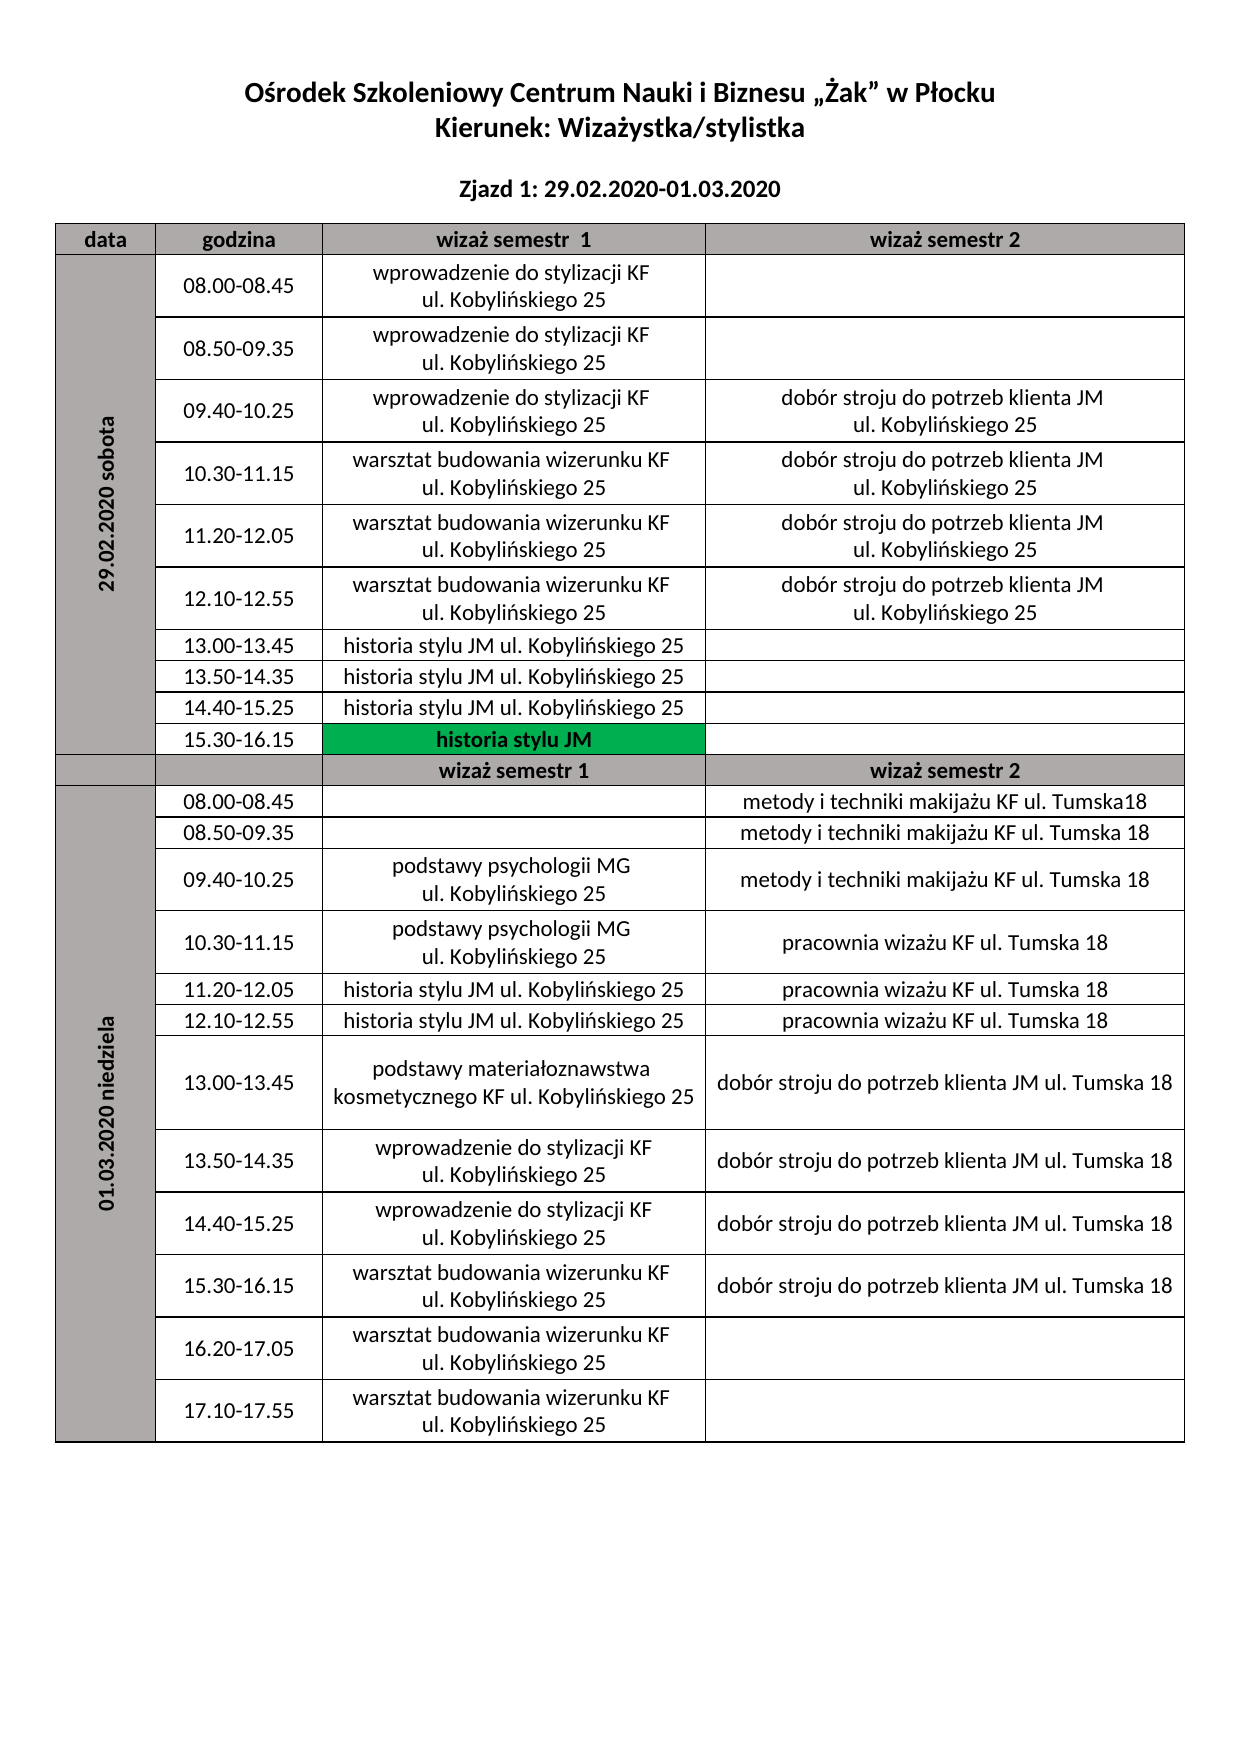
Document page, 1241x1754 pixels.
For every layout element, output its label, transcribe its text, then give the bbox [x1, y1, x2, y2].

table_cell wprowadzenie do stylizacji KF ul. Kobylińskiego 25 [323, 255, 705, 316]
table_cell historia stylu JM ul. Kobylińskiego 25 [323, 630, 705, 660]
table_cell dobór stroju do potrzeb klienta JM ul. Tumska 18 [706, 1036, 1184, 1129]
table_cell wprowadzenie do stylizacji KF ul. Kobylińskiego 25 [323, 1130, 705, 1191]
table_cell wprowadzenie do stylizacji KF ul. Kobylińskiego 25 [323, 380, 705, 441]
table_cell [56, 755, 155, 785]
table_cell 29.02.2020 sobota [56, 255, 155, 754]
table_cell warsztat budowania wizerunku KF ul. Kobylińskiego 25 [323, 568, 705, 629]
table_cell [706, 630, 1184, 660]
table_cell [706, 724, 1184, 754]
table_cell 13.50-14.35 [156, 1130, 322, 1191]
table_cell pracownia wizażu KF ul. Tumska 18 [706, 1005, 1184, 1035]
table_cell [706, 661, 1184, 691]
table_cell warsztat budowania wizerunku KF ul. Kobylińskiego 25 [323, 443, 705, 504]
table_cell historia stylu JM ul. Kobylińskiego 25 [323, 1005, 705, 1035]
table_cell 08.00-08.45 [156, 786, 322, 816]
table_cell dobór stroju do potrzeb klienta JM ul. Kobylińskiego 25 [706, 568, 1184, 629]
table_cell [706, 255, 1184, 316]
table_cell 08.00-08.45 [156, 255, 322, 316]
table_cell 13.50-14.35 [156, 661, 322, 691]
table_cell 11.20-12.05 [156, 974, 322, 1004]
table_cell dobór stroju do potrzeb klienta JM ul. Kobylińskiego 25 [706, 505, 1184, 566]
table_cell 17.10-17.55 [156, 1380, 322, 1441]
table_cell 13.00-13.45 [156, 1036, 322, 1129]
table_cell 14.40-15.25 [156, 693, 322, 723]
table_cell [323, 786, 705, 816]
table_cell [323, 818, 705, 848]
table_cell 08.50-09.35 [156, 318, 322, 379]
table_cell dobór stroju do potrzeb klienta JM ul. Tumska 18 [706, 1255, 1184, 1316]
table_cell 15.30-16.15 [156, 724, 322, 754]
table_cell 10.30-11.15 [156, 911, 322, 973]
table_cell wprowadzenie do stylizacji KF ul. Kobylińskiego 25 [323, 1193, 705, 1254]
table_cell [706, 318, 1184, 379]
table_cell wprowadzenie do stylizacji KF ul. Kobylińskiego 25 [323, 318, 705, 379]
table_cell metody i techniki makijażu KF ul. Tumska18 [706, 786, 1184, 816]
table_cell metody i techniki makijażu KF ul. Tumska 18 [706, 818, 1184, 848]
table_cell 12.10-12.55 [156, 568, 322, 629]
table_cell podstawy psychologii MG ul. Kobylińskiego 25 [323, 849, 705, 910]
table_cell 08.50-09.35 [156, 818, 322, 848]
table_cell 09.40-10.25 [156, 849, 322, 910]
table_cell dobór stroju do potrzeb klienta JM ul. Tumska 18 [706, 1130, 1184, 1191]
table_cell 12.10-12.55 [156, 1005, 322, 1035]
table_cell warsztat budowania wizerunku KF ul. Kobylińskiego 25 [323, 1380, 705, 1441]
table_cell 16.20-17.05 [156, 1318, 322, 1379]
table_cell podstawy psychologii MG ul. Kobylińskiego 25 [323, 911, 705, 973]
table_cell [706, 1318, 1184, 1379]
table_cell podstawy materiałoznawstwa kosmetycznego KF ul. Kobylińskiego 25 [323, 1036, 705, 1129]
table_cell metody i techniki makijażu KF ul. Tumska 18 [706, 849, 1184, 910]
text Zjazd 1: 29.02.2020-01.03.2020 [148, 173, 1093, 203]
table_cell historia stylu JM ul. Kobylińskiego 25 [323, 693, 705, 723]
table_cell 11.20-12.05 [156, 505, 322, 566]
table_cell [706, 693, 1184, 723]
table_cell warsztat budowania wizerunku KF ul. Kobylińskiego 25 [323, 1255, 705, 1316]
table_cell 01.03.2020 niedziela [56, 786, 155, 1441]
table_cell wizaż semestr 1 [323, 755, 705, 785]
table_cell historia stylu JM [323, 724, 705, 754]
table_cell warsztat budowania wizerunku KF ul. Kobylińskiego 25 [323, 1318, 705, 1379]
table_cell 13.00-13.45 [156, 630, 322, 660]
table_header godzina [156, 224, 322, 254]
table_cell historia stylu JM ul. Kobylińskiego 25 [323, 974, 705, 1004]
table_cell 10.30-11.15 [156, 443, 322, 504]
table_cell [156, 755, 322, 785]
table_cell wizaż semestr 2 [706, 755, 1184, 785]
table_cell historia stylu JM ul. Kobylińskiego 25 [323, 661, 705, 691]
table_cell dobór stroju do potrzeb klienta JM ul. Kobylińskiego 25 [706, 380, 1184, 441]
table_header wizaż semestr 1 [323, 224, 705, 254]
table_cell [706, 1380, 1184, 1441]
table_cell 14.40-15.25 [156, 1193, 322, 1254]
table_cell warsztat budowania wizerunku KF ul. Kobylińskiego 25 [323, 505, 705, 566]
table_cell 15.30-16.15 [156, 1255, 322, 1316]
table_cell pracownia wizażu KF ul. Tumska 18 [706, 974, 1184, 1004]
table_header wizaż semestr 2 [706, 224, 1184, 254]
table_header data [56, 224, 155, 254]
table_cell 09.40-10.25 [156, 380, 322, 441]
table_cell dobór stroju do potrzeb klienta JM ul. Kobylińskiego 25 [706, 443, 1184, 504]
table_cell pracownia wizażu KF ul. Tumska 18 [706, 911, 1184, 973]
table_cell dobór stroju do potrzeb klienta JM ul. Tumska 18 [706, 1193, 1184, 1254]
